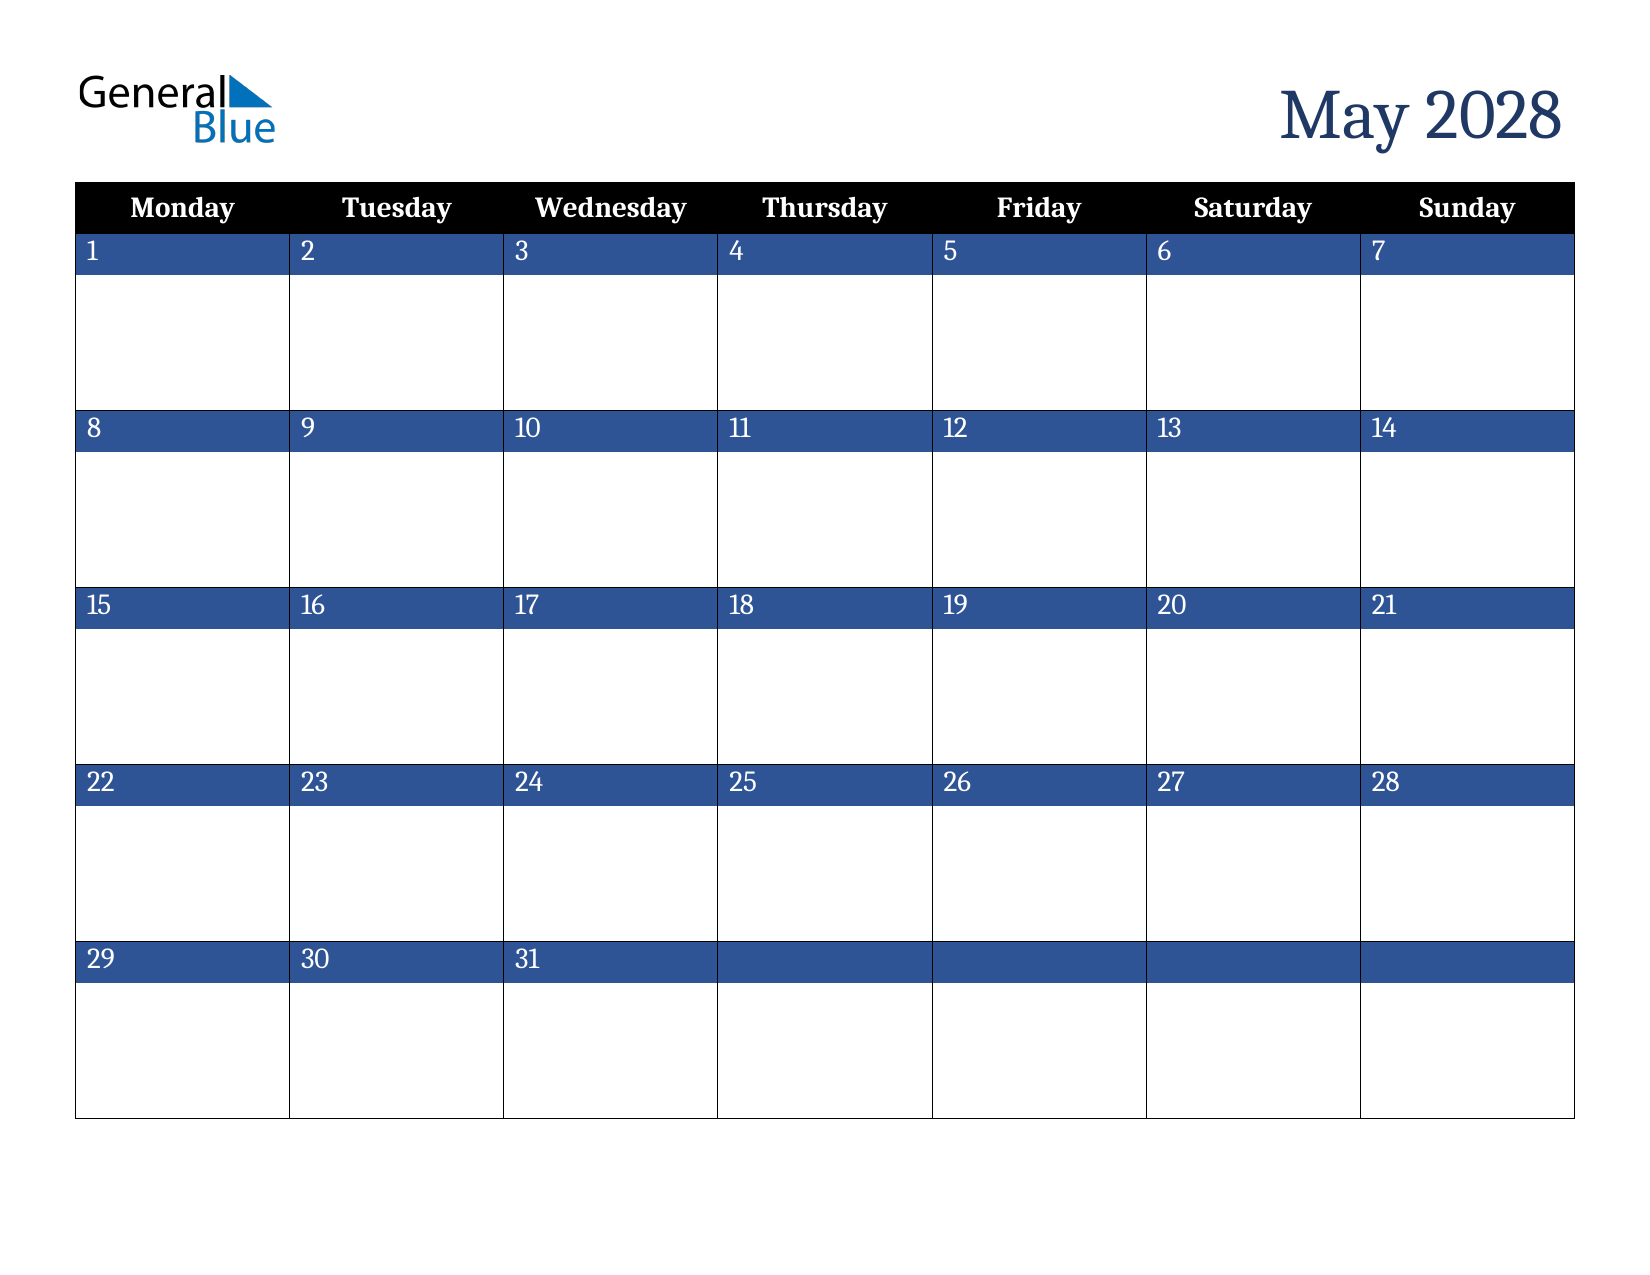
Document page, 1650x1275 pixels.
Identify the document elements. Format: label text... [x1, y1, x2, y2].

table_cell 2 [290, 234, 503, 275]
table_cell [504, 806, 717, 941]
table_cell [76, 452, 289, 587]
table_cell 23 [290, 765, 503, 806]
table_cell 8 [76, 411, 289, 452]
table_cell Sunday [1361, 183, 1574, 233]
table_cell [718, 806, 932, 941]
table_cell 29 [76, 942, 289, 983]
table_cell Monday [76, 183, 289, 233]
table_cell [1147, 629, 1360, 764]
table_cell 24 [504, 765, 717, 806]
picture [79, 75, 275, 143]
table_cell [290, 806, 503, 941]
table_cell 10 [504, 411, 717, 452]
table_cell 15 [76, 588, 289, 629]
table_cell 17 [504, 588, 717, 629]
table_cell [290, 629, 503, 764]
table_cell 6 [1147, 234, 1360, 275]
table_cell [1147, 275, 1360, 410]
table_cell [933, 629, 1146, 764]
table_cell [504, 983, 717, 1118]
table_cell [1361, 983, 1574, 1118]
table_cell [1361, 275, 1574, 410]
table_cell [933, 983, 1146, 1118]
table_cell Thursday [718, 183, 932, 233]
table_cell 19 [933, 588, 1146, 629]
table_header [76, 75, 503, 182]
table_cell 22 [76, 765, 289, 806]
table_cell 3 [504, 234, 717, 275]
table_cell [933, 806, 1146, 941]
table_cell 4 [718, 234, 932, 275]
table_cell [1361, 806, 1574, 941]
table_cell 27 [1147, 765, 1360, 806]
table_header May 2028 [504, 75, 1574, 182]
table_cell [933, 452, 1146, 587]
table_cell [1361, 452, 1574, 587]
table_cell [933, 275, 1146, 410]
table_cell [1361, 629, 1574, 764]
table_cell 16 [290, 588, 503, 629]
table_cell 12 [933, 411, 1146, 452]
table_cell [718, 275, 932, 410]
table_cell [504, 629, 717, 764]
table_cell 31 [504, 942, 717, 983]
table_cell 13 [1147, 411, 1360, 452]
table_cell 5 [933, 234, 1146, 275]
table_cell [933, 942, 1146, 983]
table_cell [718, 942, 932, 983]
table_cell [76, 629, 289, 764]
table_cell [1147, 983, 1360, 1118]
table_cell [290, 452, 503, 587]
table_cell [504, 452, 717, 587]
table_cell [76, 275, 289, 410]
table_cell [718, 452, 932, 587]
table_cell 30 [290, 942, 503, 983]
table_cell 18 [718, 588, 932, 629]
table_cell 14 [1361, 411, 1574, 452]
table_cell [1361, 942, 1574, 983]
table_cell 1 [76, 234, 289, 275]
table_cell [504, 275, 717, 410]
table_cell [1147, 942, 1360, 983]
table_cell Tuesday [290, 183, 503, 233]
table_cell [718, 983, 932, 1118]
table_cell 11 [718, 411, 932, 452]
table_cell [718, 629, 932, 764]
table_cell Saturday [1147, 183, 1360, 233]
table_cell [76, 806, 289, 941]
table_cell 9 [290, 411, 503, 452]
table_cell [1147, 806, 1360, 941]
table_cell 20 [1147, 588, 1360, 629]
table_cell [290, 275, 503, 410]
table_cell [1147, 452, 1360, 587]
table_cell Friday [933, 183, 1146, 233]
table_cell Wednesday [504, 183, 717, 233]
table_cell 7 [1361, 234, 1574, 275]
table_cell 26 [933, 765, 1146, 806]
table_cell [76, 983, 289, 1118]
table_cell [290, 983, 503, 1118]
table_cell 25 [718, 765, 932, 806]
table_cell 28 [1361, 765, 1574, 806]
table_cell 21 [1361, 588, 1574, 629]
